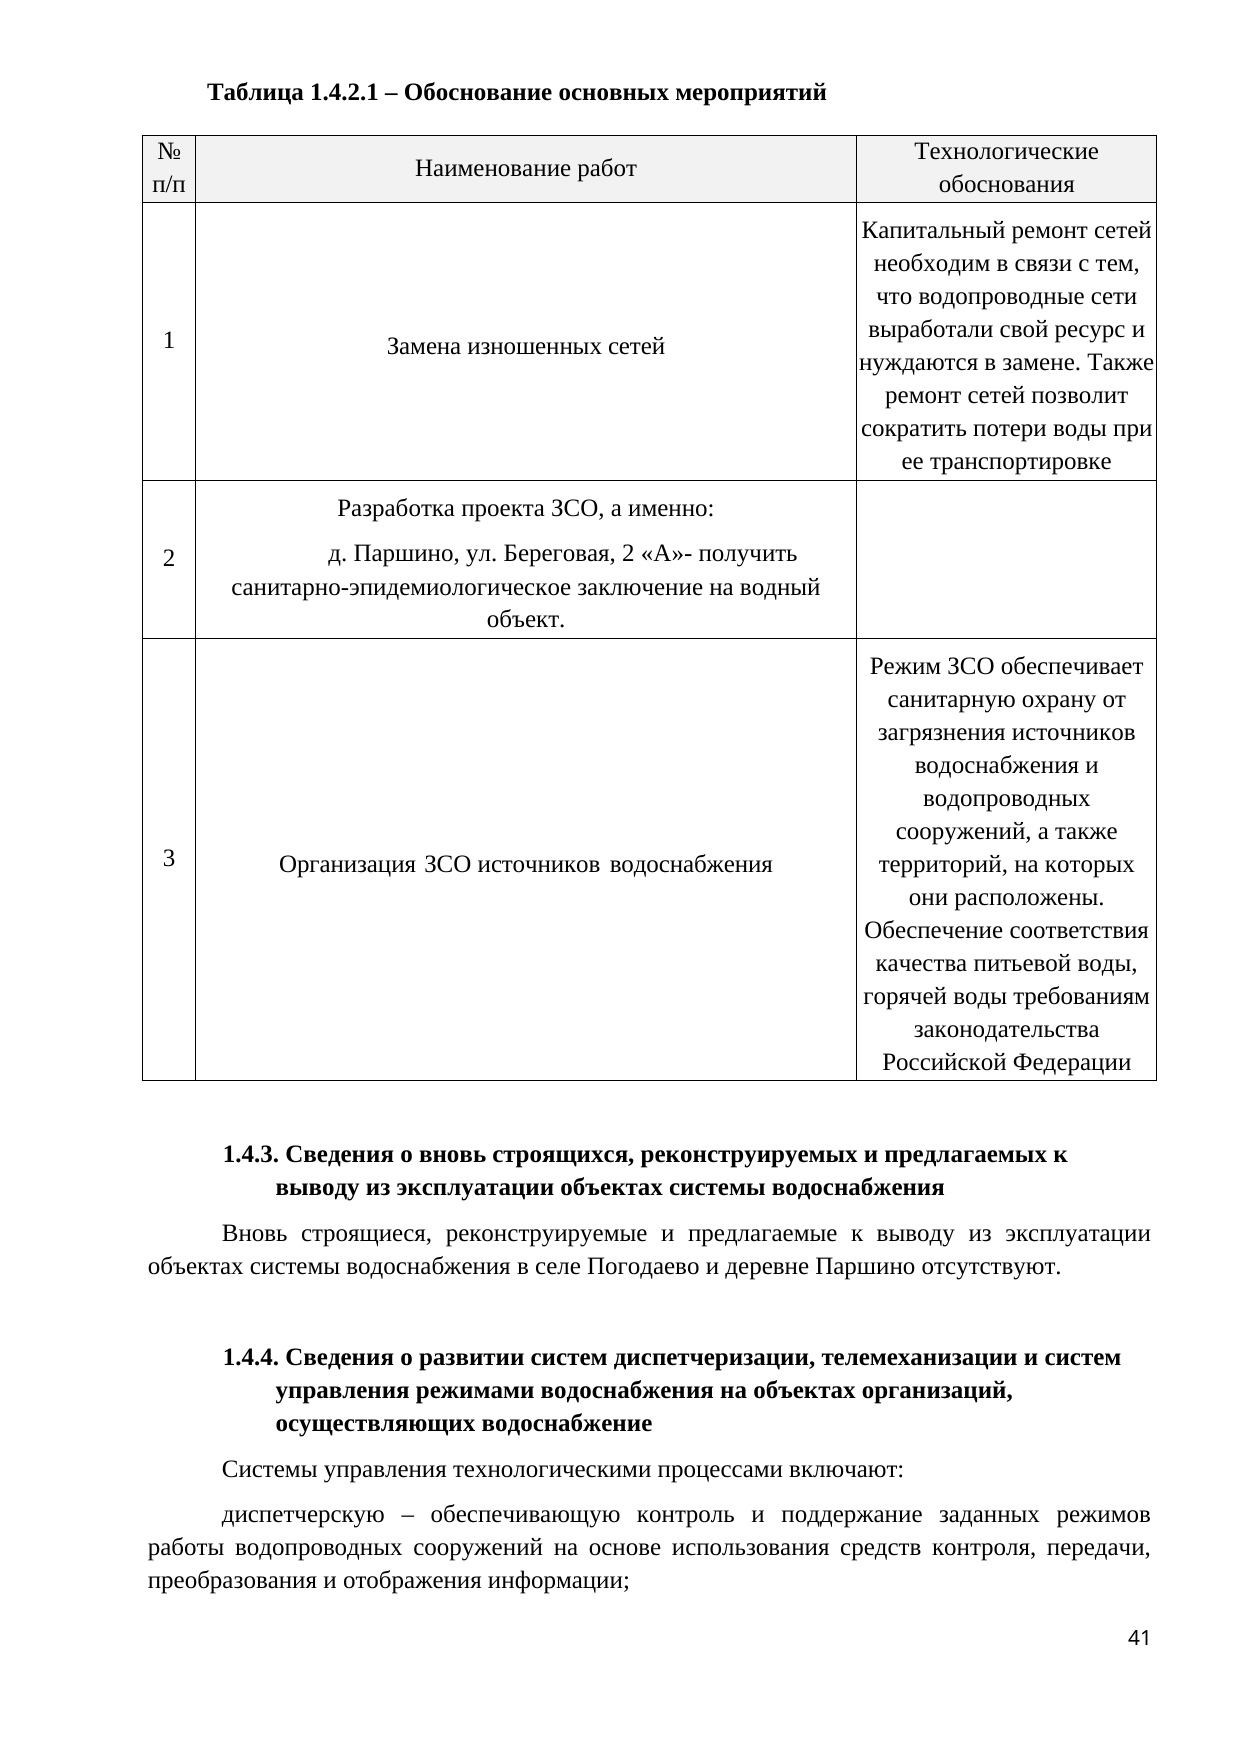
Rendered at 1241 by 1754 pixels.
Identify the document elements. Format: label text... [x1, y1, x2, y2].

text 1.4.4. Сведения о развитии систем диспетчеризации, телемеханизации и систем управления режимами водоснабжения на объектах организаций, осуществляющих водоснабжение [223, 1342, 1152, 1437]
table_header Наименование работ [196, 136, 856, 202]
text 1.4.3. Сведения о вновь строящихся, реконструируемых и предлагаемых к выводу из эксплуатации объектах системы водоснабжения [223, 1139, 1152, 1201]
table_cell 2 [143, 481, 195, 638]
table_cell Капитальный ремонт сетей необходим в связи с тем, что водопроводные сети выработали свой ресурс и нуждаются в замене. Также ремонт сетей позволит сократить потери воды при ее транспортировке [857, 203, 1156, 479]
text диспетчерскую – обеспечивающую контроль и поддержание заданных режимов работы водопроводных сооружений на основе использования средств контроля, передачи, преобразования и отображения информации; [148, 1499, 1152, 1594]
table_cell Организация ЗСО источников водоснабжения [196, 639, 856, 1080]
table_cell [857, 481, 1156, 638]
table_cell Разработка проекта ЗСО, а именно: д. Паршино, ул. Береговая, 2 «А»- получить санитарно-эпидемиологическое заключение на водный объект. [196, 481, 856, 638]
table_cell 3 [143, 639, 195, 1080]
table_cell 1 [143, 203, 195, 479]
text Системы управления технологическими процессами включают: [148, 1454, 1152, 1482]
table_header Технологические обоснования [857, 136, 1156, 202]
text Вновь строящиеся, реконструируемые и предлагаемые к выводу из эксплуатации объектах системы водоснабжения в селе Погодаево и деревне Паршино отсутствуют. [148, 1218, 1152, 1280]
table_header № п/п [143, 136, 195, 202]
text Таблица 1.4.2.1 – Обоснование основных мероприятий [148, 77, 1152, 106]
table_cell Режим ЗСО обеспечивает санитарную охрану от загрязнения источников водоснабжения и водопроводных сооружений, а также территорий, на которых они расположены. Обеспечение соответствия качества питьевой воды, горячей воды требованиям законодательства Российской Федерации [857, 639, 1156, 1080]
table_cell Замена изношенных сетей [196, 203, 856, 479]
